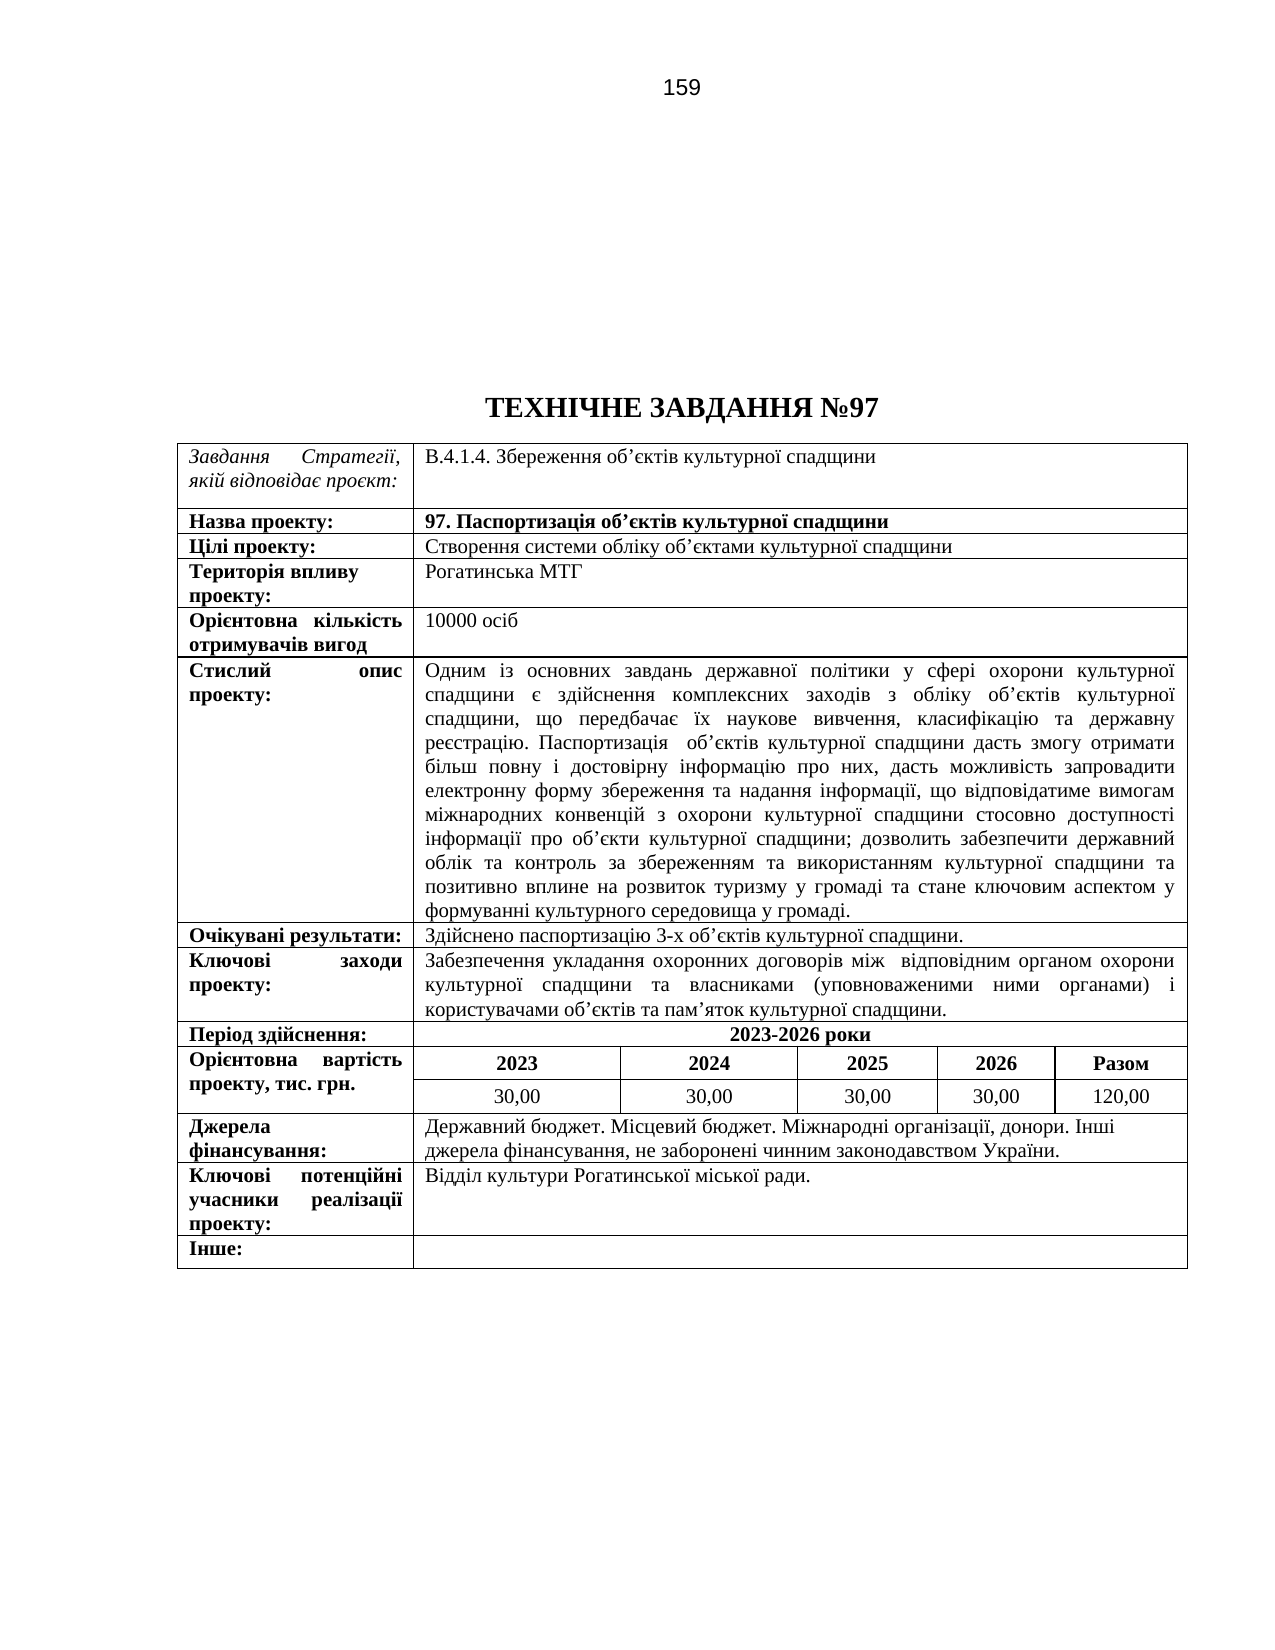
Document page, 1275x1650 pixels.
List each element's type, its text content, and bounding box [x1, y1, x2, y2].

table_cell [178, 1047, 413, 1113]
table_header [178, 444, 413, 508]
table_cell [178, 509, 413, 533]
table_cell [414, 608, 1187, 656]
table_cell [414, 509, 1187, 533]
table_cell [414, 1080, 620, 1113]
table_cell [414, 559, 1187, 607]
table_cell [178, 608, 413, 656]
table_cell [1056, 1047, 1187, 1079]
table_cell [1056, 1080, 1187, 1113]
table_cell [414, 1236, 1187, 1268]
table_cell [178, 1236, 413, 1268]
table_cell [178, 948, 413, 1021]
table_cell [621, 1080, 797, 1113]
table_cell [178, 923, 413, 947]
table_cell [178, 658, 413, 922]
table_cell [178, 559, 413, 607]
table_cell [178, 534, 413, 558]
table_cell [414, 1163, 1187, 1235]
text ТЕХНІЧНЕ ЗАВДАННЯ №97 [177, 391, 1186, 424]
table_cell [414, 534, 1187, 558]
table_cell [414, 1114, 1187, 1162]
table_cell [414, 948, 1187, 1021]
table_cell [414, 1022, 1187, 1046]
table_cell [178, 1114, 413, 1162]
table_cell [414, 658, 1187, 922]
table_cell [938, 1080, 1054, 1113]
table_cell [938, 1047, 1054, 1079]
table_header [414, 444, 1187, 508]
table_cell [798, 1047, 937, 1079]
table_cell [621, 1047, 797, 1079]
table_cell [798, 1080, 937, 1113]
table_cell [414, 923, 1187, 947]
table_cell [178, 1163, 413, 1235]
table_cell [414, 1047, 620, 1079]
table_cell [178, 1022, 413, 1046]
